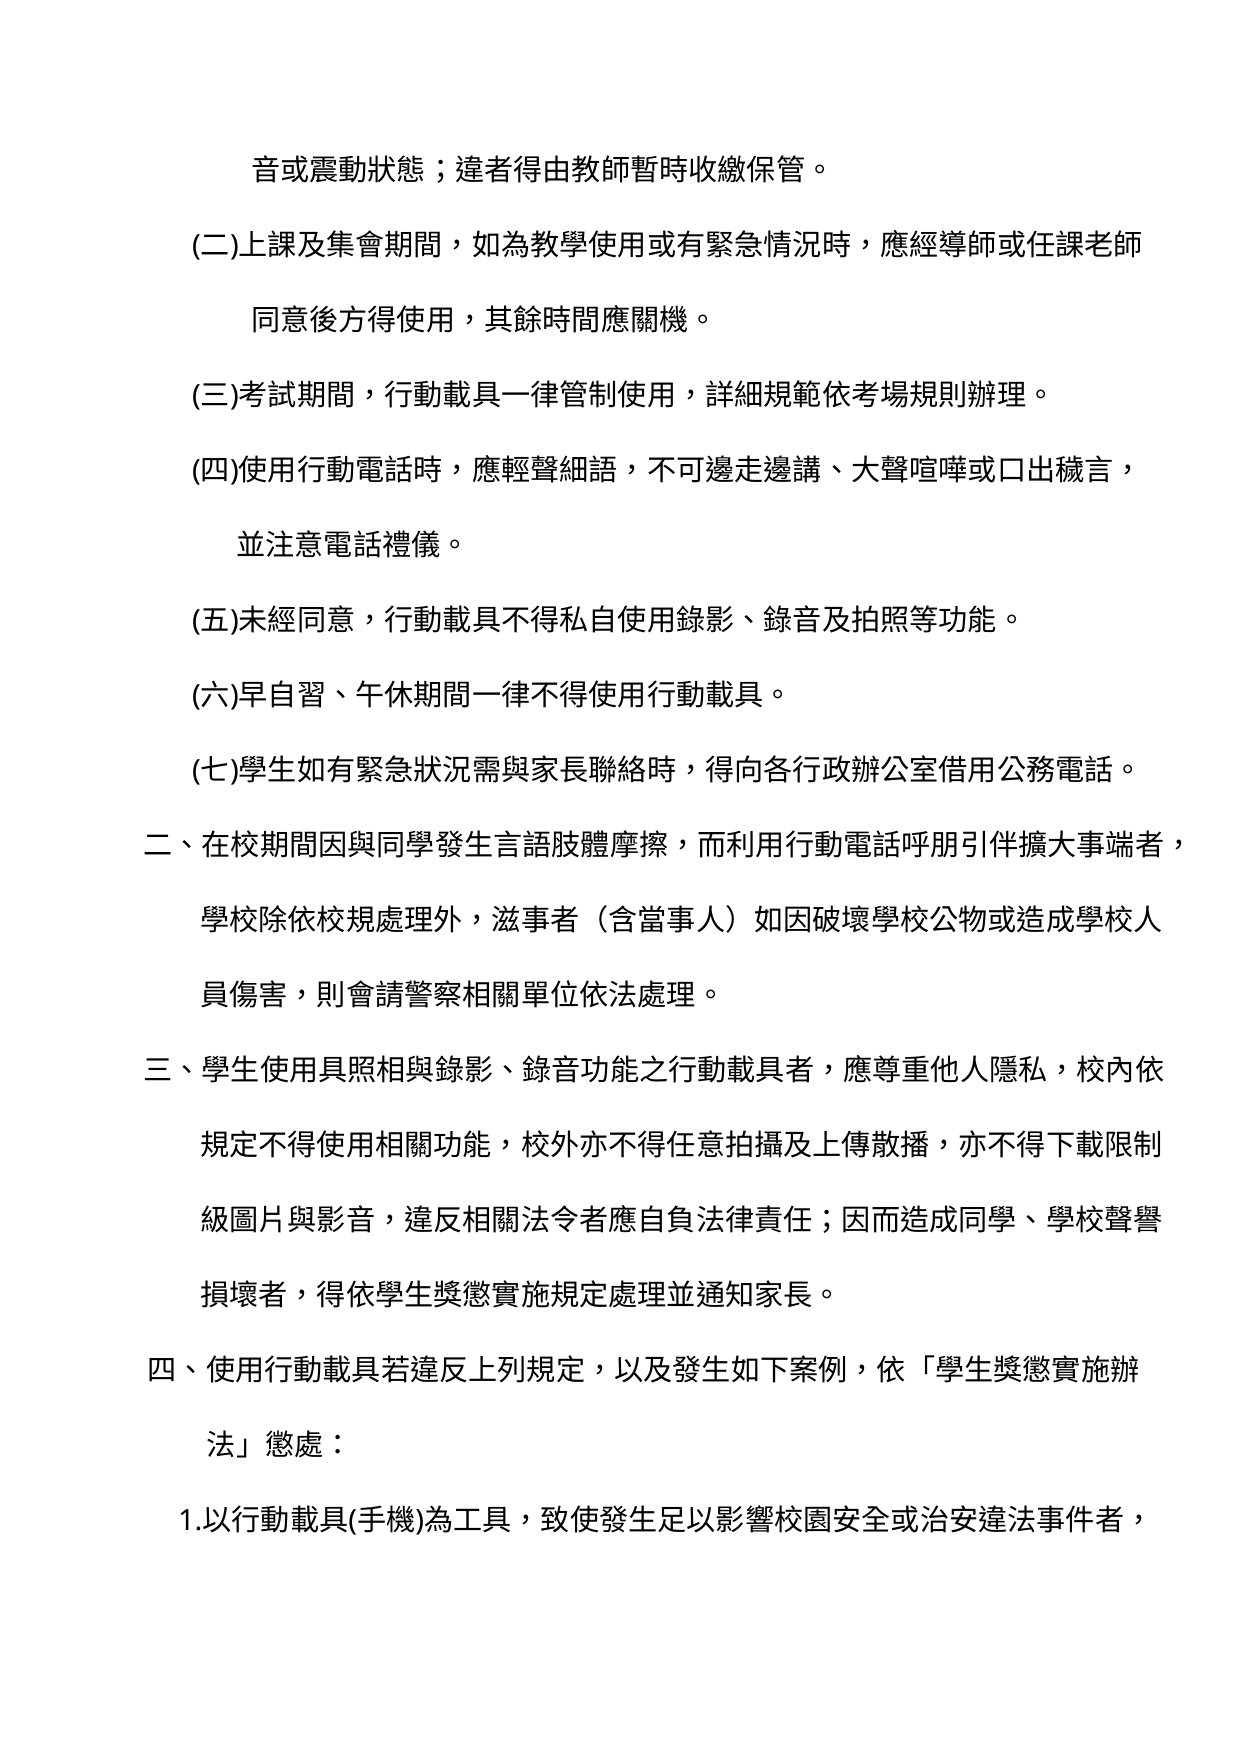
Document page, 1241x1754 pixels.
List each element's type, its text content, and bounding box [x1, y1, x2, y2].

list 四、使用行動載具若違反上列規定，以及發生如下案例，依「學生獎懲實施辦法」懲處： [147, 1330, 1167, 1480]
list (四)使用行動電話時，應輕聲細語，不可邊走邊講、大聲喧嘩或口出穢言，並注意電話禮儀。 [192, 430, 1167, 580]
list (五)未經同意，行動載具不得私自使用錄影、錄音及拍照等功能。 [118, 580, 1167, 655]
list (二)上課及集會期間，如為教學使用或有緊急情況時，應經導師或任課老師同意後方得使用，其餘時間應關機。 [192, 205, 1167, 355]
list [163, 1480, 1167, 1555]
list 三、學生使用具照相與錄影、錄音功能之行動載具者，應尊重他人隱私，校內依規定不得使用相關功能，校外亦不得任意拍攝及上傳散播，亦不得下載限制級圖片與影音，違反相關法令者應自負法律責任；因而造成同學、學校聲譽損壞者，得依學生獎懲實施規定處理並通知家長。 [143, 1030, 1167, 1330]
list 二、在校期間因與同學發生言語肢體摩擦，而利用行動電話呼朋引伴擴大事端者，學校除依校規處理外，滋事者（含當事人）如因破壞學校公物或造成學校人員傷害，則會請警察相關單位依法處理。 [143, 805, 1167, 1030]
text (七)學生如有緊急狀況需與家長聯絡時，得向各行政辦公室借用公務電話。 [118, 730, 1167, 805]
text (六)早自習、午休期間一律不得使用行動載具。 [118, 655, 1167, 730]
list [162, 130, 1167, 205]
list (三)考試期間，行動載具一律管制使用，詳細規範依考場規則辦理。 [192, 355, 1167, 430]
